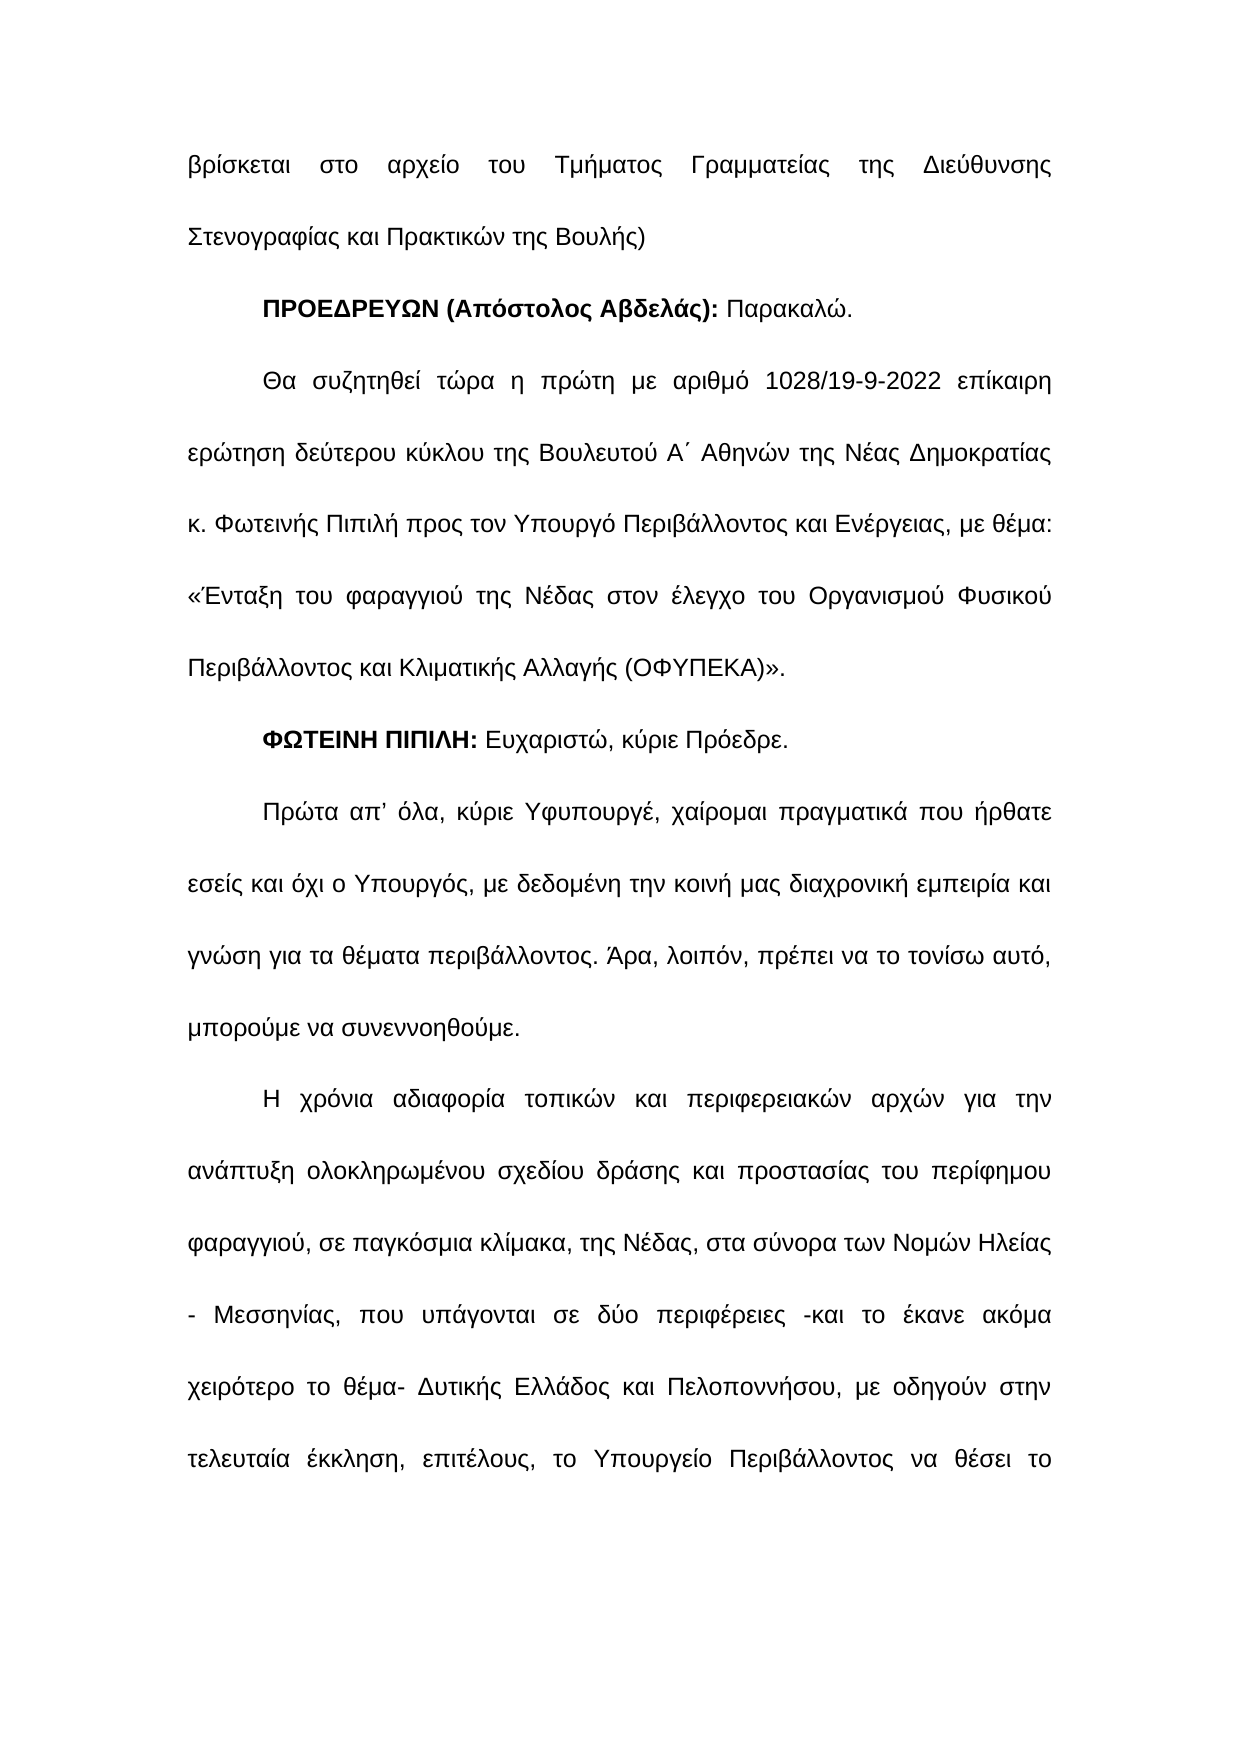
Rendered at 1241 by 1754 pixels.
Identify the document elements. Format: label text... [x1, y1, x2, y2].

text ΠΡΟΕΔΡΕΥΩΝ (Απόστολος Αβδελάς): Παρακαλώ. [187, 294, 1053, 322]
text ΦΩΤΕΙΝΗ ΠΙΠΙΛΗ: Ευχαριστώ, κύριε Πρόεδρε. [187, 725, 1053, 754]
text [187, 150, 1053, 251]
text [187, 1084, 1053, 1472]
text Πρώτα απ’ όλα, κύριε Υφυπουργέ, χαίρομαι πραγματικά που ήρθατε εσείς και όχι ο Υπουργός, με δεδομένη την κοινή μας διαχρονική εμπειρία και γνώση για τα θέματα περιβάλλοντος. Άρα, λοιπόν, πρέπει να το τονίσω αυτό, μπορούμε να συνεννοηθούμε. [187, 797, 1053, 1041]
text Θα συζητηθεί τώρα η πρώτη με αριθμό 1028/19-9-2022 επίκαιρη ερώτηση δεύτερου κύκλου της Βουλευτού Α΄ Αθηνών της Νέας Δημοκρατίας κ. Φωτεινής Πιπιλή προς τον Υπουργό Περιβάλλοντος και Ενέργειας, με θέμα: «Ένταξη του φαραγγιού της Νέδας στον έλεγχο του Οργανισμού Φυσικού Περιβάλλοντος και Κλιματικής Αλλαγής (ΟΦΥΠΕΚΑ)». [187, 366, 1053, 682]
